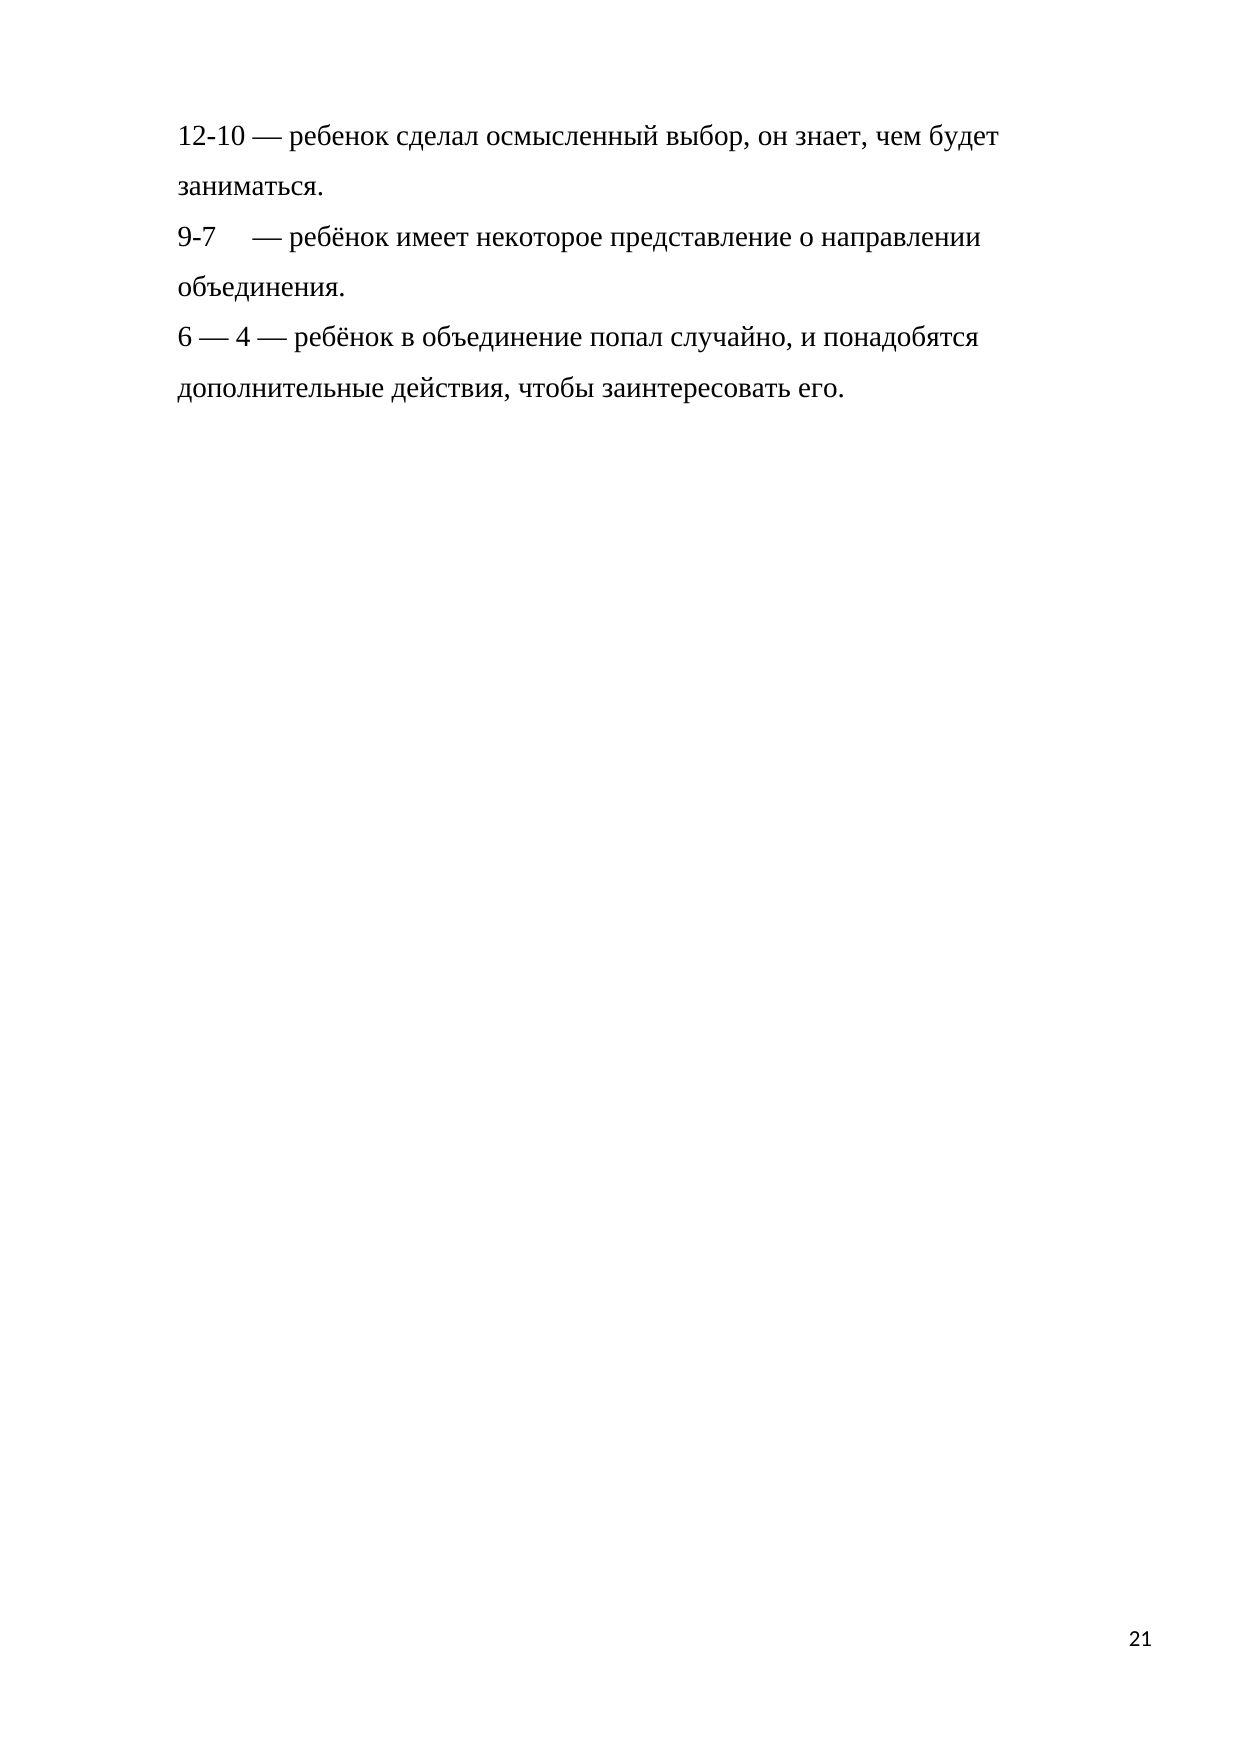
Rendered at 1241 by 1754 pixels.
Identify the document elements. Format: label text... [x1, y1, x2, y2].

text 12-10 — ребенок сделал осмысленный выбор, он знает, чем будет заниматься. [177, 118, 1152, 202]
text 9-7 — ребёнок имеет некоторое представление о направлении объединения. [177, 219, 1152, 303]
text 6 — 4 — ребёнок в объединение попал случайно, и понадобятся дополнительные действия, чтобы заинтересовать его. [177, 319, 1152, 403]
